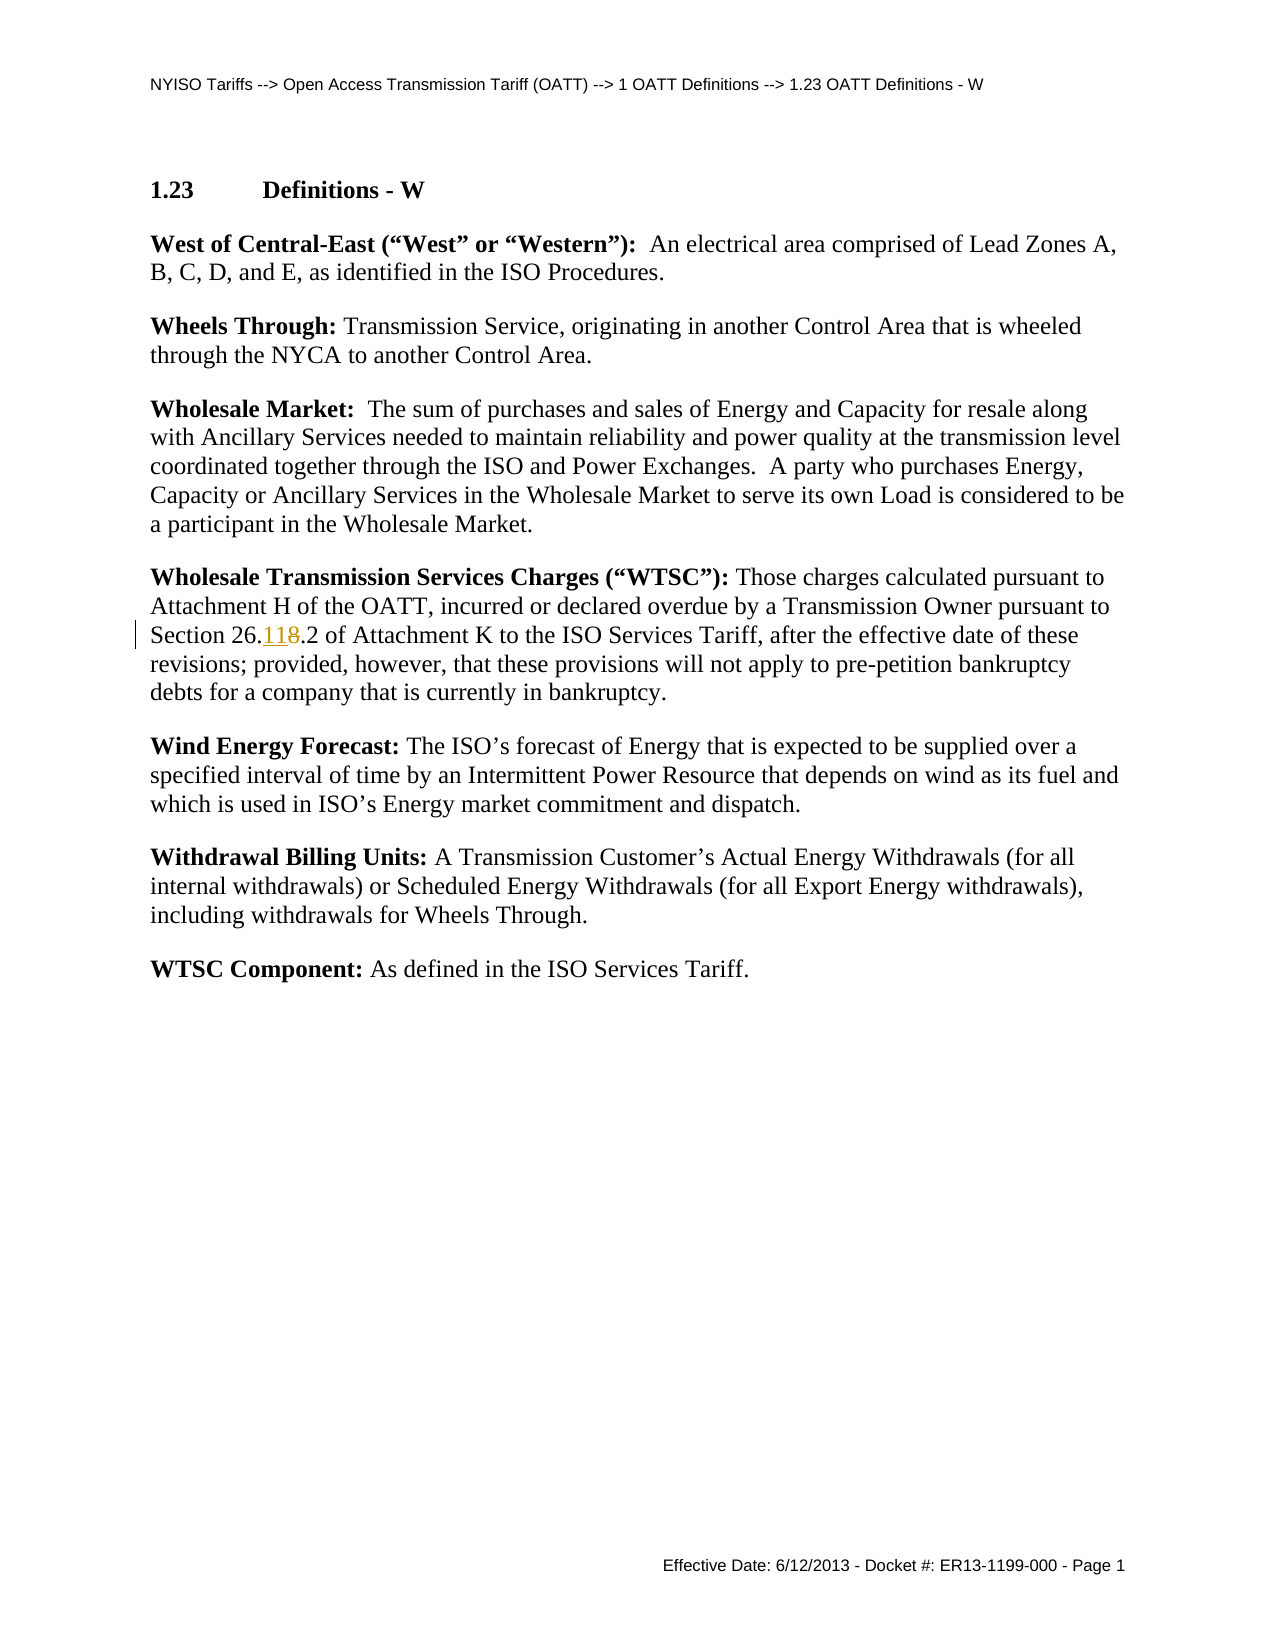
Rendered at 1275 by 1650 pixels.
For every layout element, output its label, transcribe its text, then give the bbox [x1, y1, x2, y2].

text Withdrawal Billing Units: A Transmission Customer’s Actual Energy Withdrawals (for all internal withdrawals) or Scheduled Energy Withdrawals (for all Export Energy withdrawals), including withdrawals for Wheels Through. [150, 842, 1125, 929]
text West of Central-East (“West” or “Western”): An electrical area comprised of Lead Zones A, B, C, D, and E, as identified in the ISO Procedures. [150, 229, 1125, 286]
text Wholesale Transmission Services Charges (“WTSC”): Those charges calculated pursuant to Attachment H of the OATT, incurred or declared overdue by a Transmission Owner pursuant to Section 26..2 of Attachment K to the ISO Services Tariff, after the effective date of these revisions; provided, however, that these provisions will not apply to pre-petition bankruptcy debts for a company that is currently in bankruptcy. [150, 562, 1125, 706]
text Wind Energy Forecast: The ISO’s forecast of Energy that is expected to be supplied over a specified interval of time by an Intermittent Power Resource that depends on wind as its fuel and which is used in ISO’s Energy market commitment and dispatch. [150, 731, 1125, 817]
subtitle 1.23 Definitions - W [150, 175, 1123, 204]
text Wholesale Market: The sum of purchases and sales of Energy and Capacity for resale along with Ancillary Services needed to maintain reliability and power quality at the transmission level coordinated together through the ISO and Power Exchanges. A party who purchases Energy, Capacity or Ancillary Services in the Wholesale Market to serve its own Load is considered to be a participant in the Wholesale Market. [150, 394, 1125, 537]
text WTSC Component: As defined in the ISO Services Tariff. [150, 954, 1125, 982]
text Wheels Through: Transmission Service, originating in another Control Area that is wheeled through the NYCA to another Control Area. [150, 311, 1125, 369]
